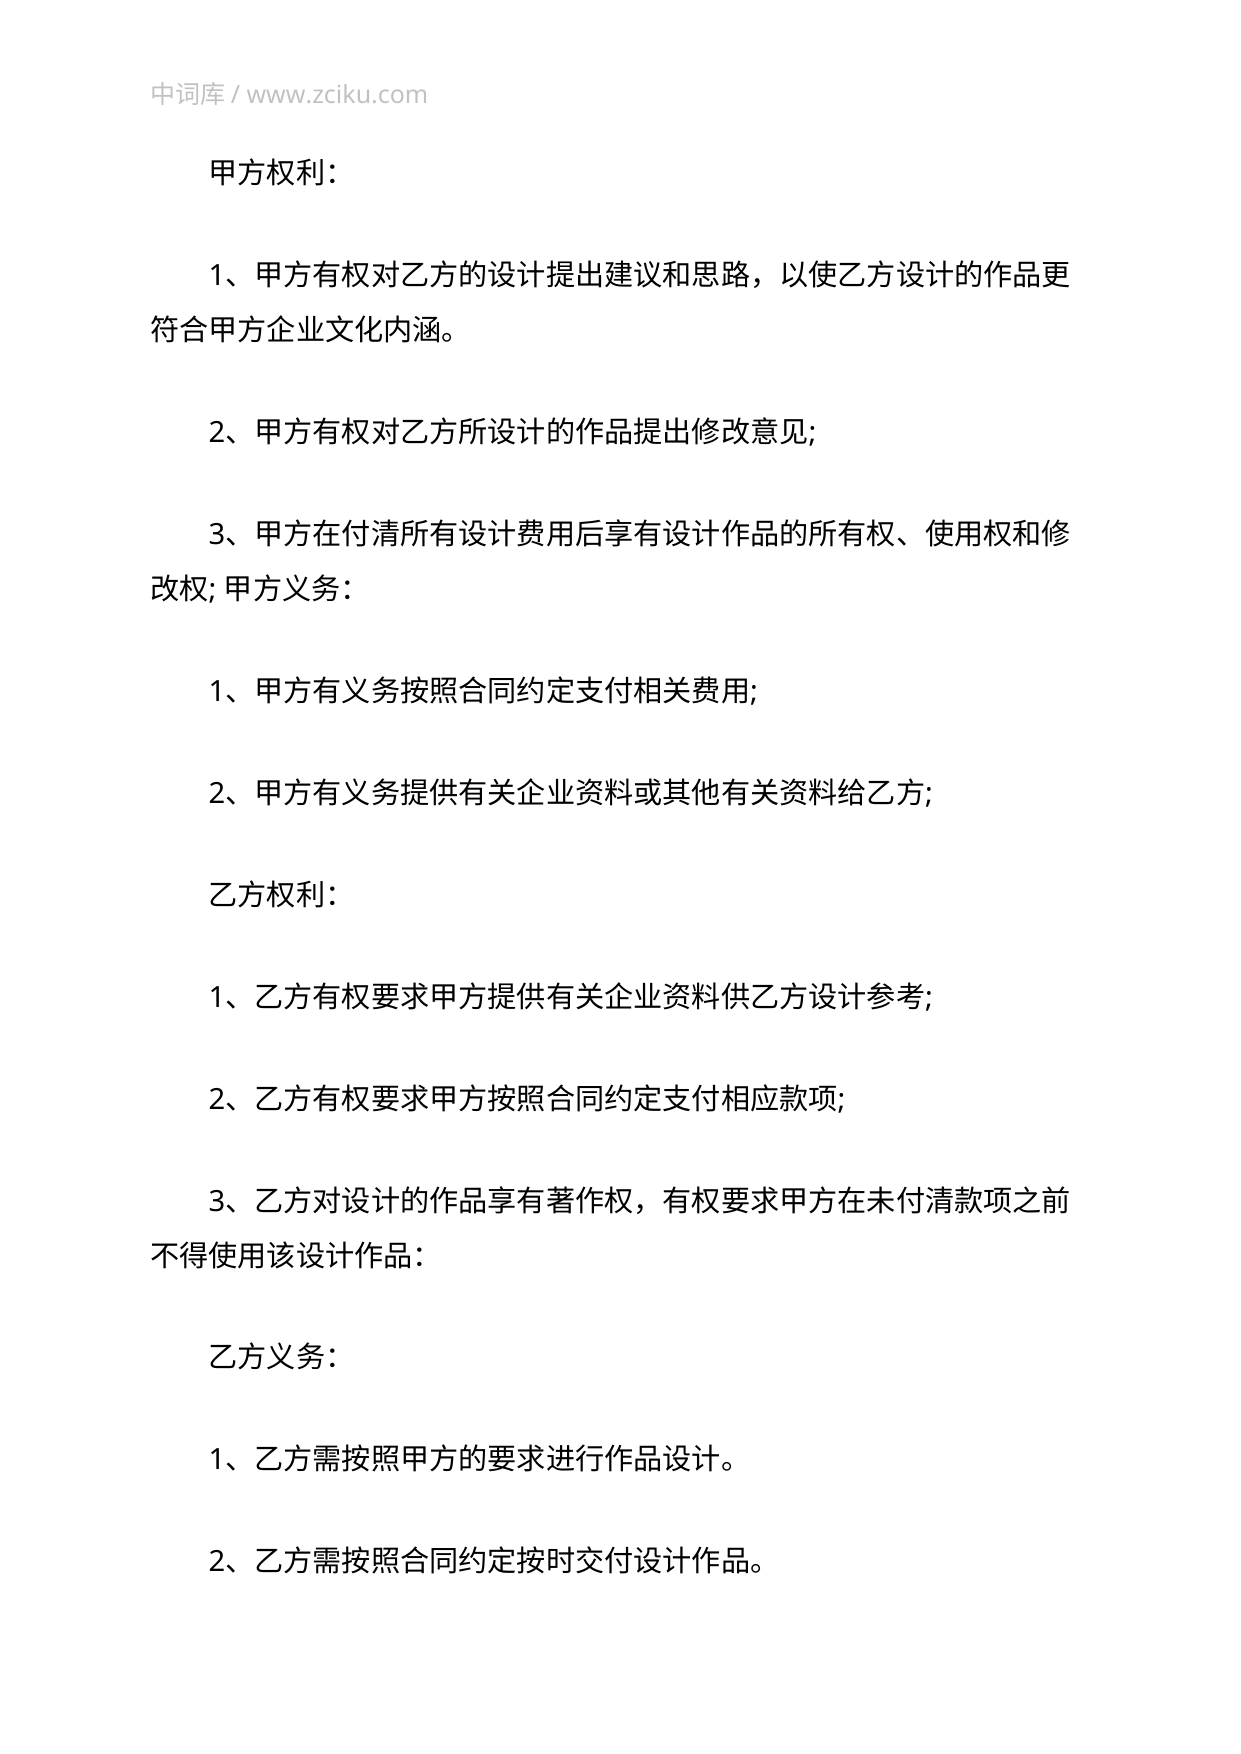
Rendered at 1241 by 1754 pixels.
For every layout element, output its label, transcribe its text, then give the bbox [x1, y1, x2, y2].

text 2、乙方需按照合同约定按时交付设计作品。 [150, 1538, 1090, 1580]
text 2、甲方有义务提供有关企业资料或其他有关资料给乙方; [150, 769, 1090, 812]
text 甲方权利： [150, 150, 1090, 192]
text 2、乙方有权要求甲方按照合同约定支付相应款项; [150, 1075, 1090, 1118]
text 1、乙方需按照甲方的要求进行作品设计。 [150, 1436, 1090, 1478]
text 1、乙方有权要求甲方提供有关企业资料供乙方设计参考; [150, 973, 1090, 1016]
text 1、甲方有义务按照合同约定支付相关费用; [150, 667, 1090, 710]
text 乙方权利： [150, 871, 1090, 914]
text 1、甲方有权对乙方的设计提出建议和思路，以使乙方设计的作品更符合甲方企业文化内涵。 [150, 252, 1090, 349]
text 乙方义务： [150, 1334, 1090, 1376]
text 2、甲方有权对乙方所设计的作品提出修改意见; [150, 408, 1090, 451]
text 3、甲方在付清所有设计费用后享有设计作品的所有权、使用权和修改权; 甲方义务： [150, 511, 1090, 608]
text 3、乙方对设计的作品享有著作权，有权要求甲方在未付清款项之前不得使用该设计作品： [150, 1177, 1090, 1274]
